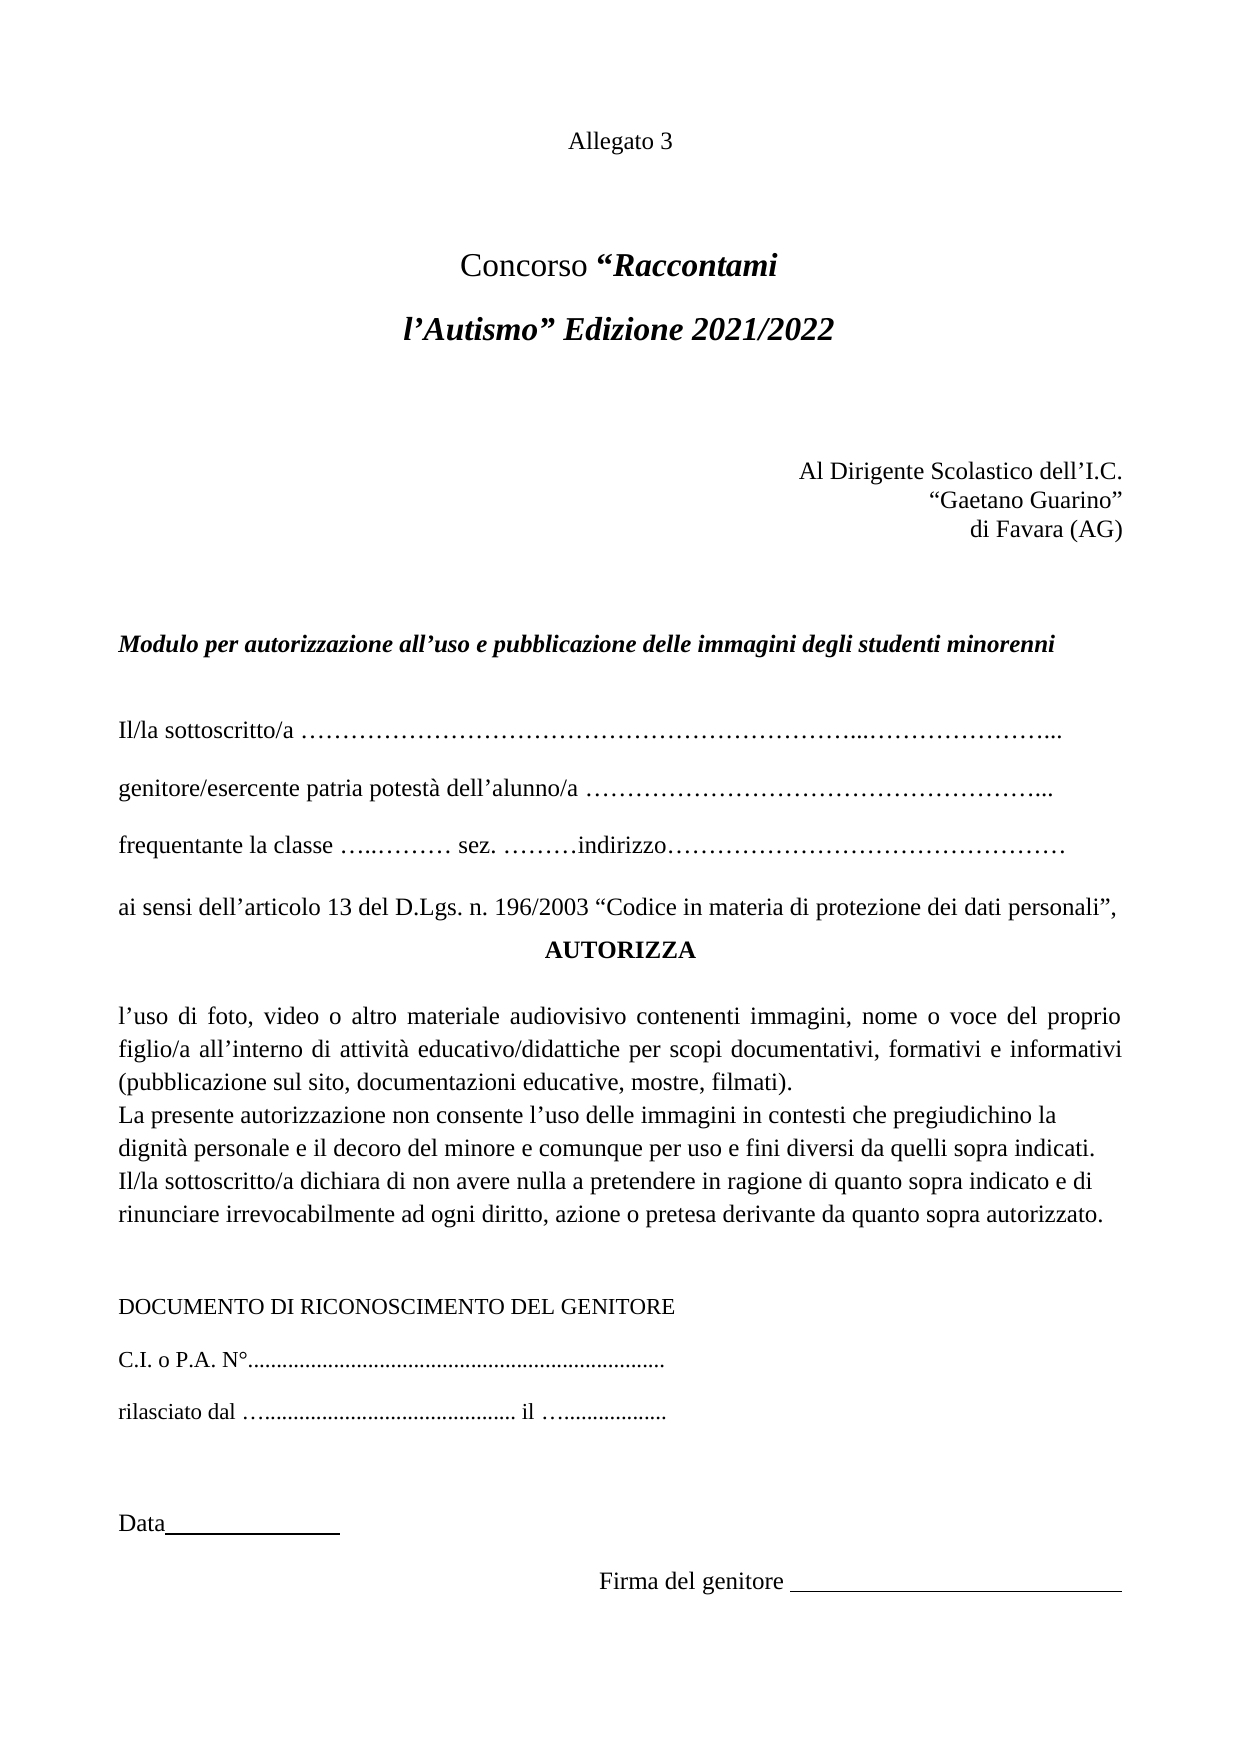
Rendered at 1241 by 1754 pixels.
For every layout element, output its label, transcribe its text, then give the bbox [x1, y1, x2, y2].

text AUTORIZZA [160, 935, 1080, 964]
text frequentante la classe …..……… sez. ………indirizzo………………………………………… [118, 830, 1209, 859]
text rilasciato dal …............................................ il ….................. [118, 1398, 1209, 1425]
text DOCUMENTO DI RICONOSCIMENTO DEL GENITORE C.I. o P.A. N°......................................................................... [118, 1293, 677, 1372]
text La presente autorizzazione non consente l’uso delle immagini in contesti che pregiudichino la dignità personale e il decoro del minore e comunque per uso e fini diversi da quelli sopra indicati. [118, 1100, 1117, 1162]
text Data [118, 1508, 1209, 1537]
text Al Dirigente Scolastico dell’I.C. [96, 456, 1123, 485]
subtitle Modulo per autorizzazione all’uso e pubblicazione delle immagini degli studenti minorenni [118, 629, 1209, 658]
text di Favara (AG) [96, 514, 1123, 543]
text Allegato 3 [160, 126, 1080, 155]
text “Gaetano Guarino” [96, 485, 1122, 514]
text Il/la sottoscritto/a …………………………………………………………...…………………... [118, 715, 1209, 744]
text Concorso “Raccontami l’Autismo” Edizione 2021/2022 [381, 245, 859, 348]
text l’uso di foto, video o altro materiale audiovisivo contenenti immagini, nome o voce del proprio figlio/a all’interno di attività educativo/didattiche per scopi documentativi, formativi e informativi (pubblicazione sul sito, documentazioni educative, mostre, filmati). [118, 1001, 1123, 1096]
text genitore/esercente patria potestà dell’alunno/a ………………………………………………... [118, 773, 1209, 801]
text Il/la sottoscritto/a dichiara di non avere nulla a pretendere in ragione di quanto sopra indicato e di rinunciare irrevocabilmente ad ogni diritto, azione o pretesa derivante da quanto sopra autorizzato. [118, 1166, 1117, 1228]
text Firma del genitore [599, 1566, 1209, 1595]
text ai sensi dell’articolo 13 del D.Lgs. n. 196/2003 “Codice in materia di protezione dei dati personali”, [118, 892, 1209, 921]
